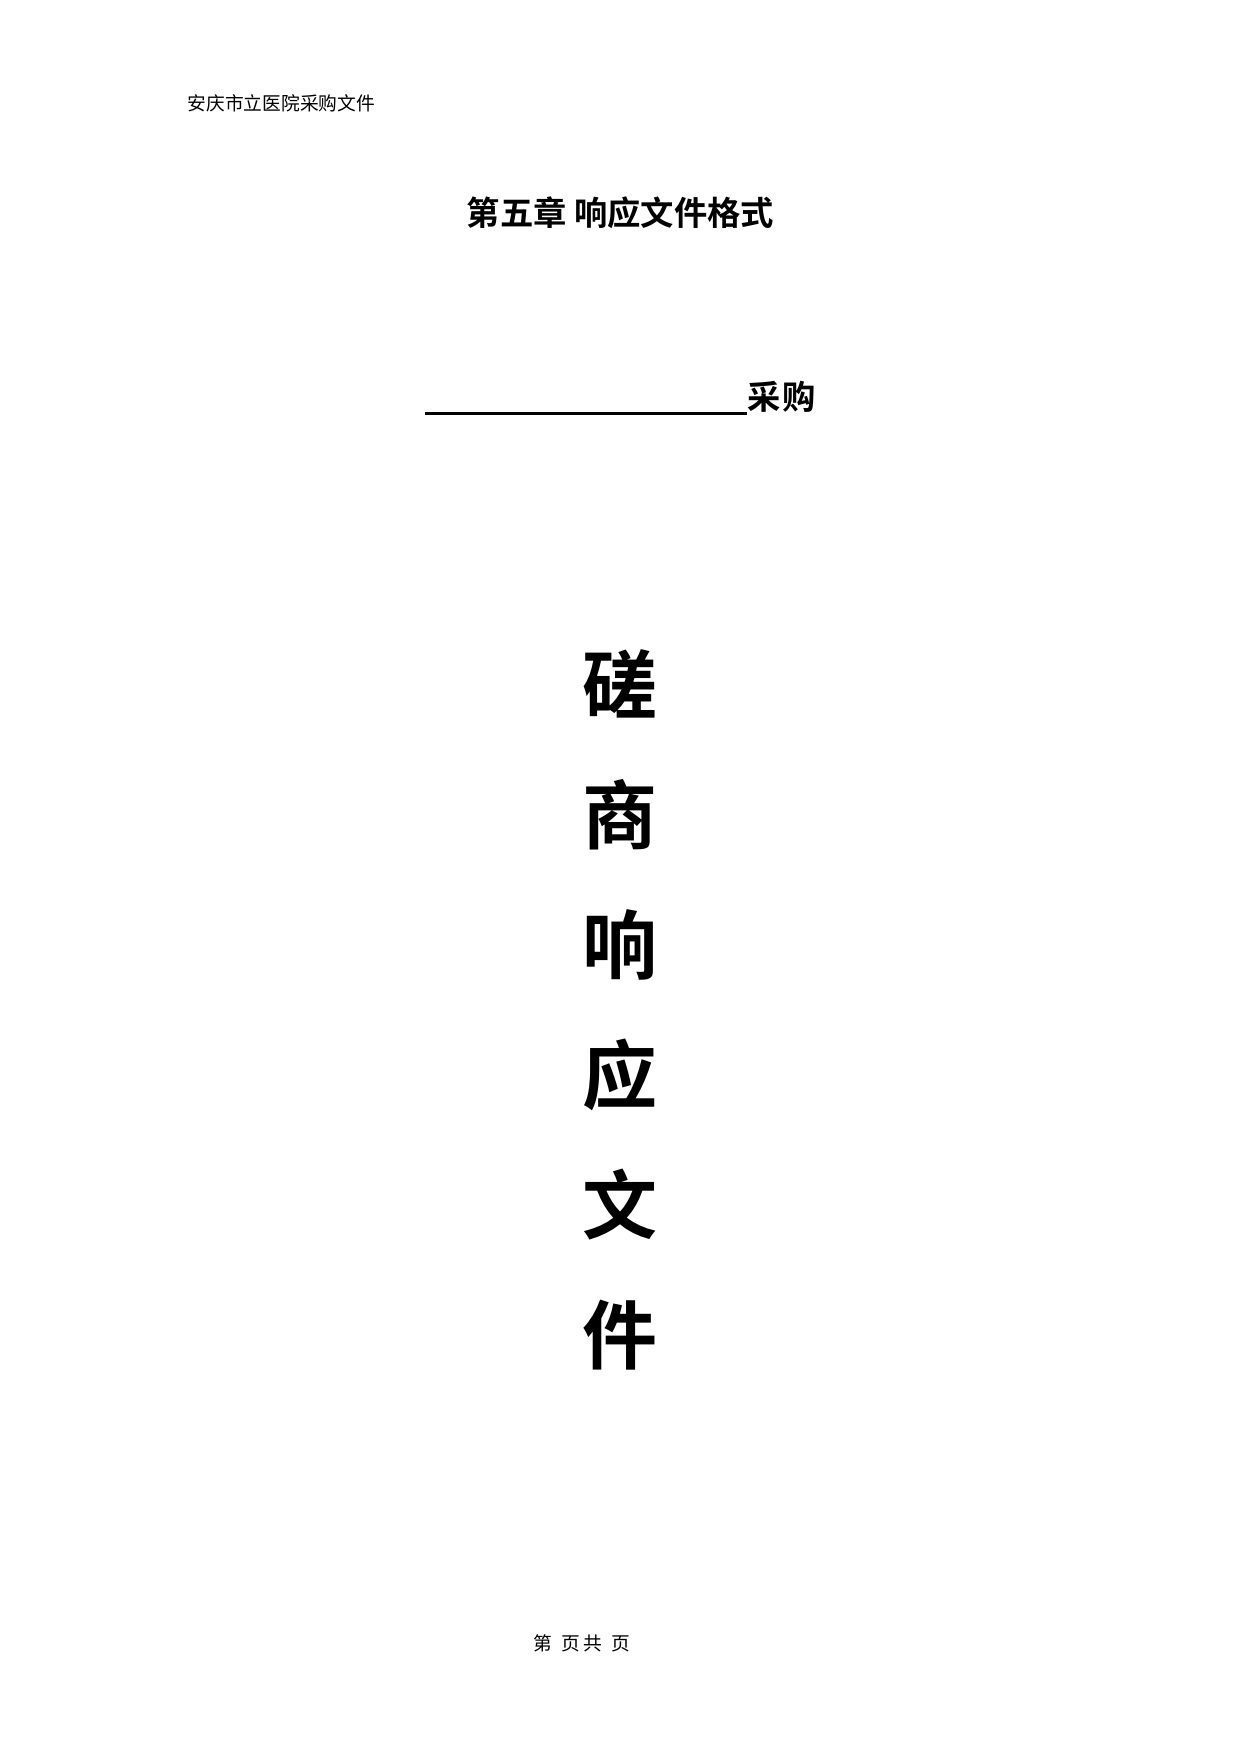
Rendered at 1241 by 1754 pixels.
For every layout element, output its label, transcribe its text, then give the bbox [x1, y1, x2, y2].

text 商 [187, 746, 1053, 876]
subtitle 第五章 响应文件格式 [187, 178, 1053, 243]
text 文 [187, 1136, 1053, 1266]
text 件 [187, 1266, 1053, 1396]
text 应 [187, 1006, 1053, 1136]
text 响 [187, 876, 1053, 1006]
text 采购 [187, 363, 1053, 428]
text 磋 [187, 616, 1053, 746]
